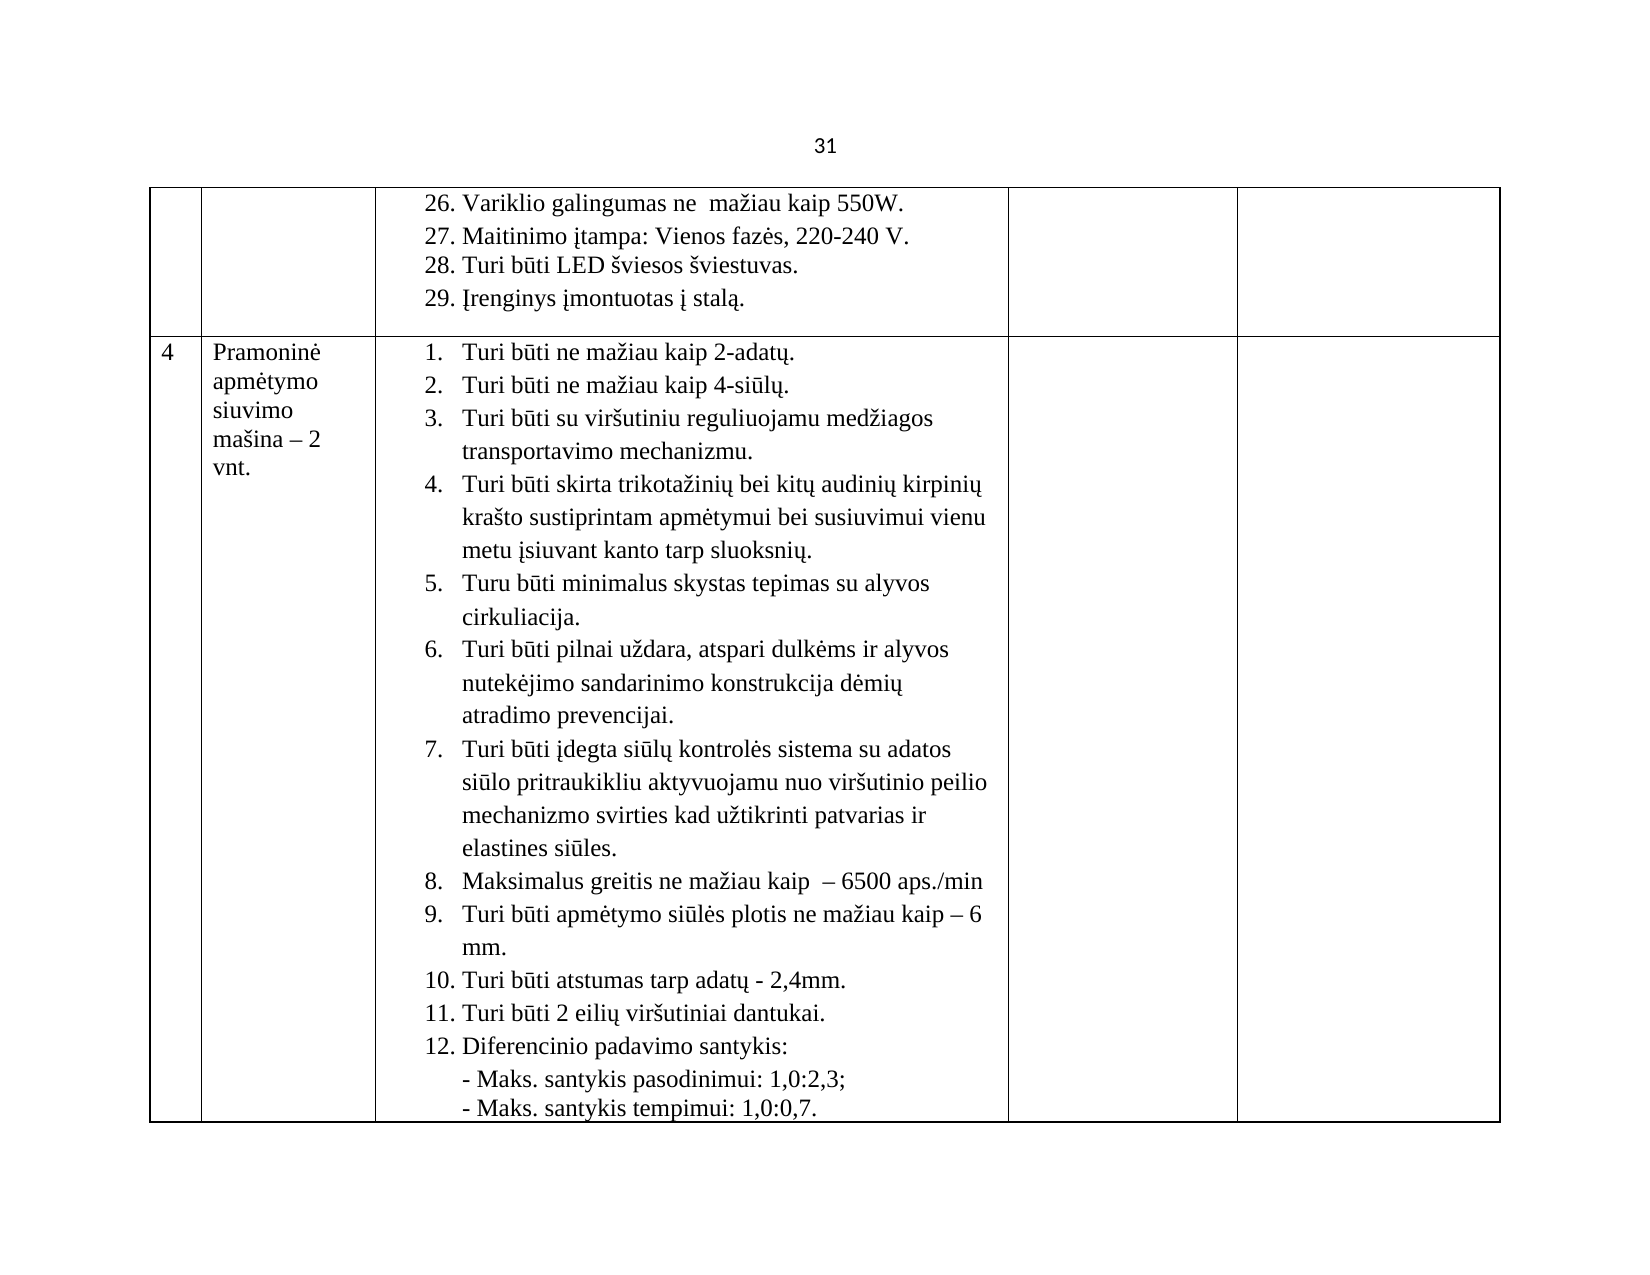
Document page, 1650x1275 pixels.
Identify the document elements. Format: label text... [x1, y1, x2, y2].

table_cell 4 [151, 337, 201, 1121]
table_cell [202, 337, 375, 1121]
table_cell 3 [151, 188, 201, 336]
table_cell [376, 188, 1008, 336]
table_cell [1238, 337, 1499, 1121]
table_cell [1009, 337, 1237, 1121]
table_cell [376, 337, 1008, 1121]
table_cell [1009, 188, 1237, 336]
table_cell [1238, 188, 1499, 336]
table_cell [202, 188, 375, 336]
